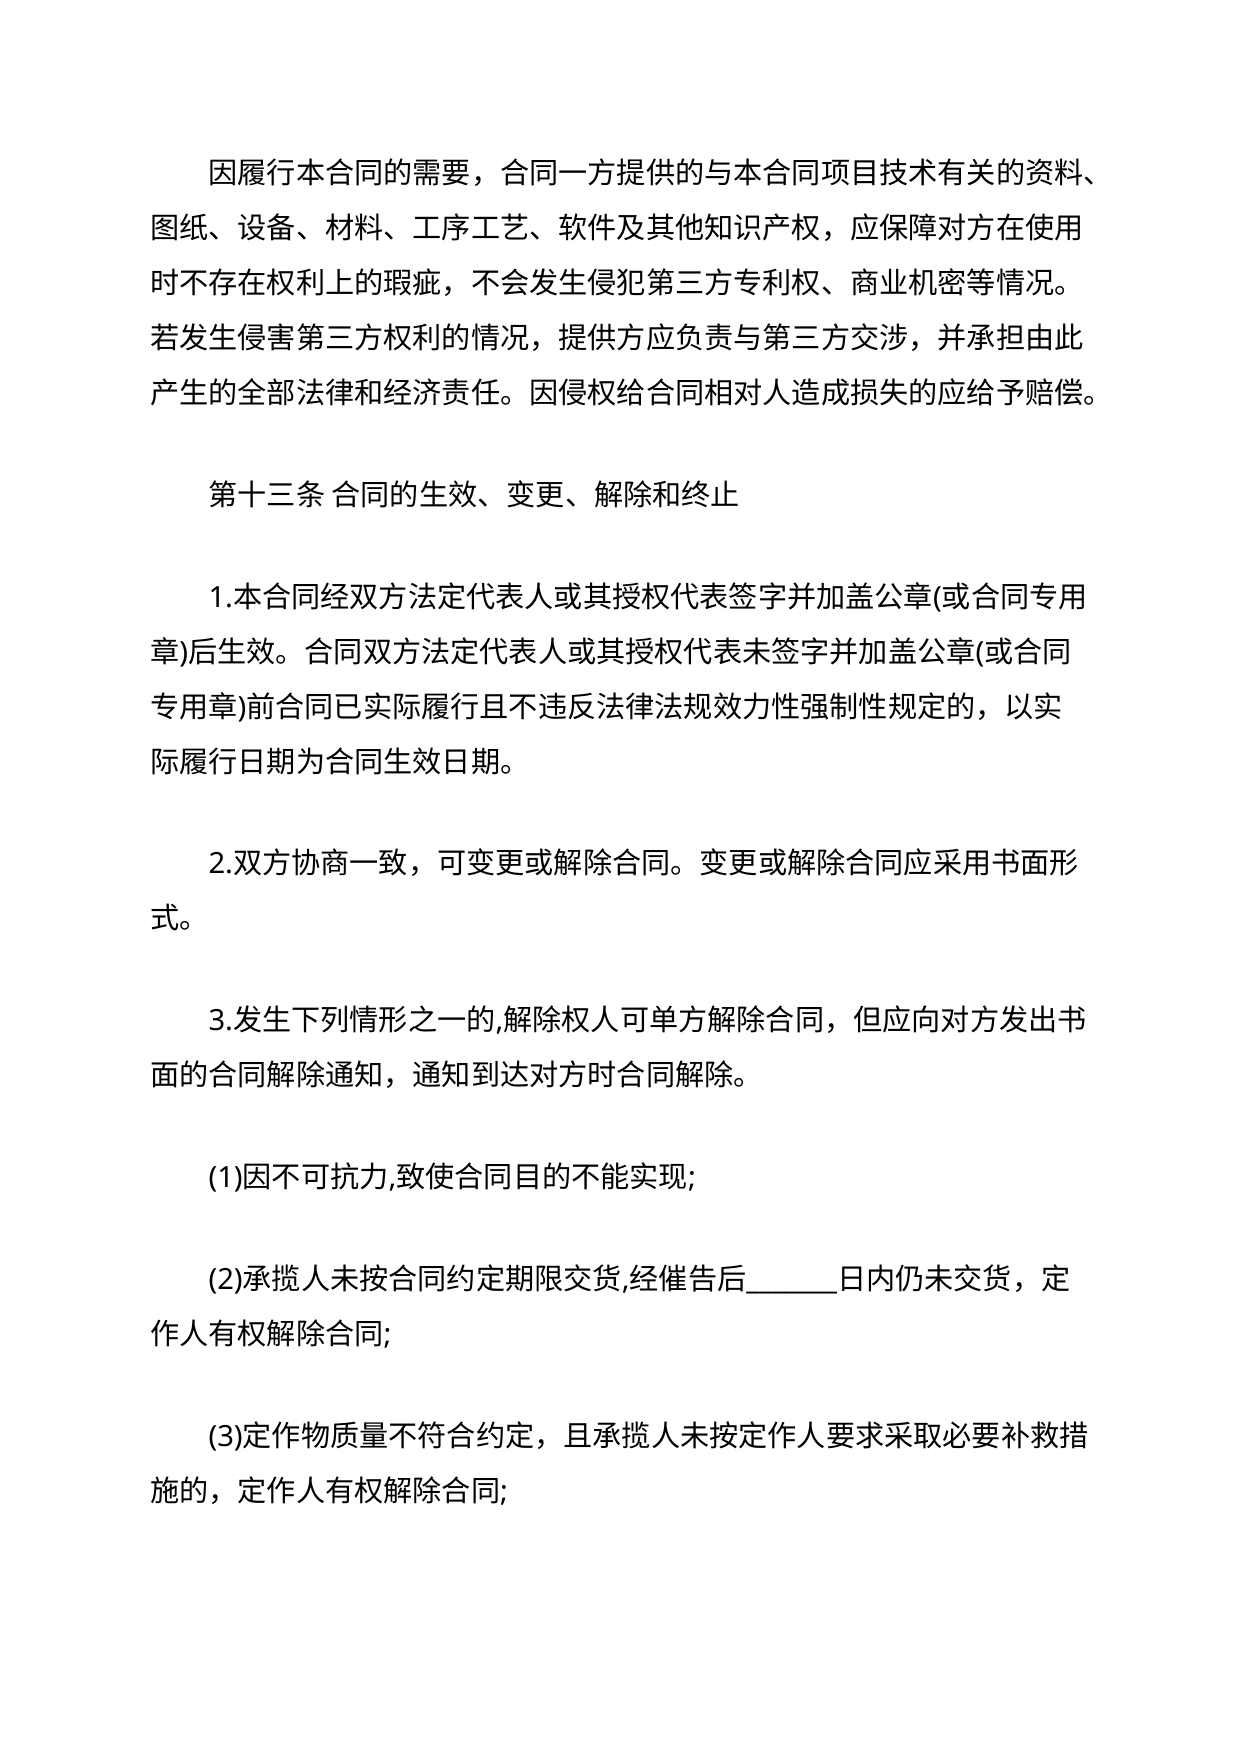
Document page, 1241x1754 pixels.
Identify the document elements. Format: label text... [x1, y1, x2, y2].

text (3)定作物质量不符合约定，且承揽人未按定作人要求采取必要补救措施的，定作人有权解除合同; [150, 1412, 1090, 1510]
text (1)因不可抗力,致使合同目的不能实现; [150, 1153, 1090, 1196]
text 第十三条 合同的生效、变更、解除和终止 [150, 471, 1090, 514]
text (2)承揽人未按合同约定期限交货,经催告后_______日内仍未交货，定作人有权解除合同; [150, 1255, 1090, 1353]
text 因履行本合同的需要，合同一方提供的与本合同项目技术有关的资料、图纸、设备、材料、工序工艺、软件及其他知识产权，应保障对方在使用时不存在权利上的瑕疵，不会发生侵犯第三方专利权、商业机密等情况。若发生侵害第三方权利的情况，提供方应负责与第三方交涉，并承担由此产生的全部法律和经济责任。因侵权给合同相对人造成损失的应给予赔偿。 [150, 150, 1090, 412]
text 2.双方协商一致，可变更或解除合同。变更或解除合同应采用书面形式。 [150, 840, 1090, 937]
text 1.本合同经双方法定代表人或其授权代表签字并加盖公章(或合同专用章)后生效。合同双方法定代表人或其授权代表未签字并加盖公章(或合同专用章)前合同已实际履行且不违反法律法规效力性强制性规定的，以实际履行日期为合同生效日期。 [150, 573, 1090, 780]
text 3.发生下列情形之一的,解除权人可单方解除合同，但应向对方发出书面的合同解除通知，通知到达对方时合同解除。 [150, 997, 1090, 1094]
